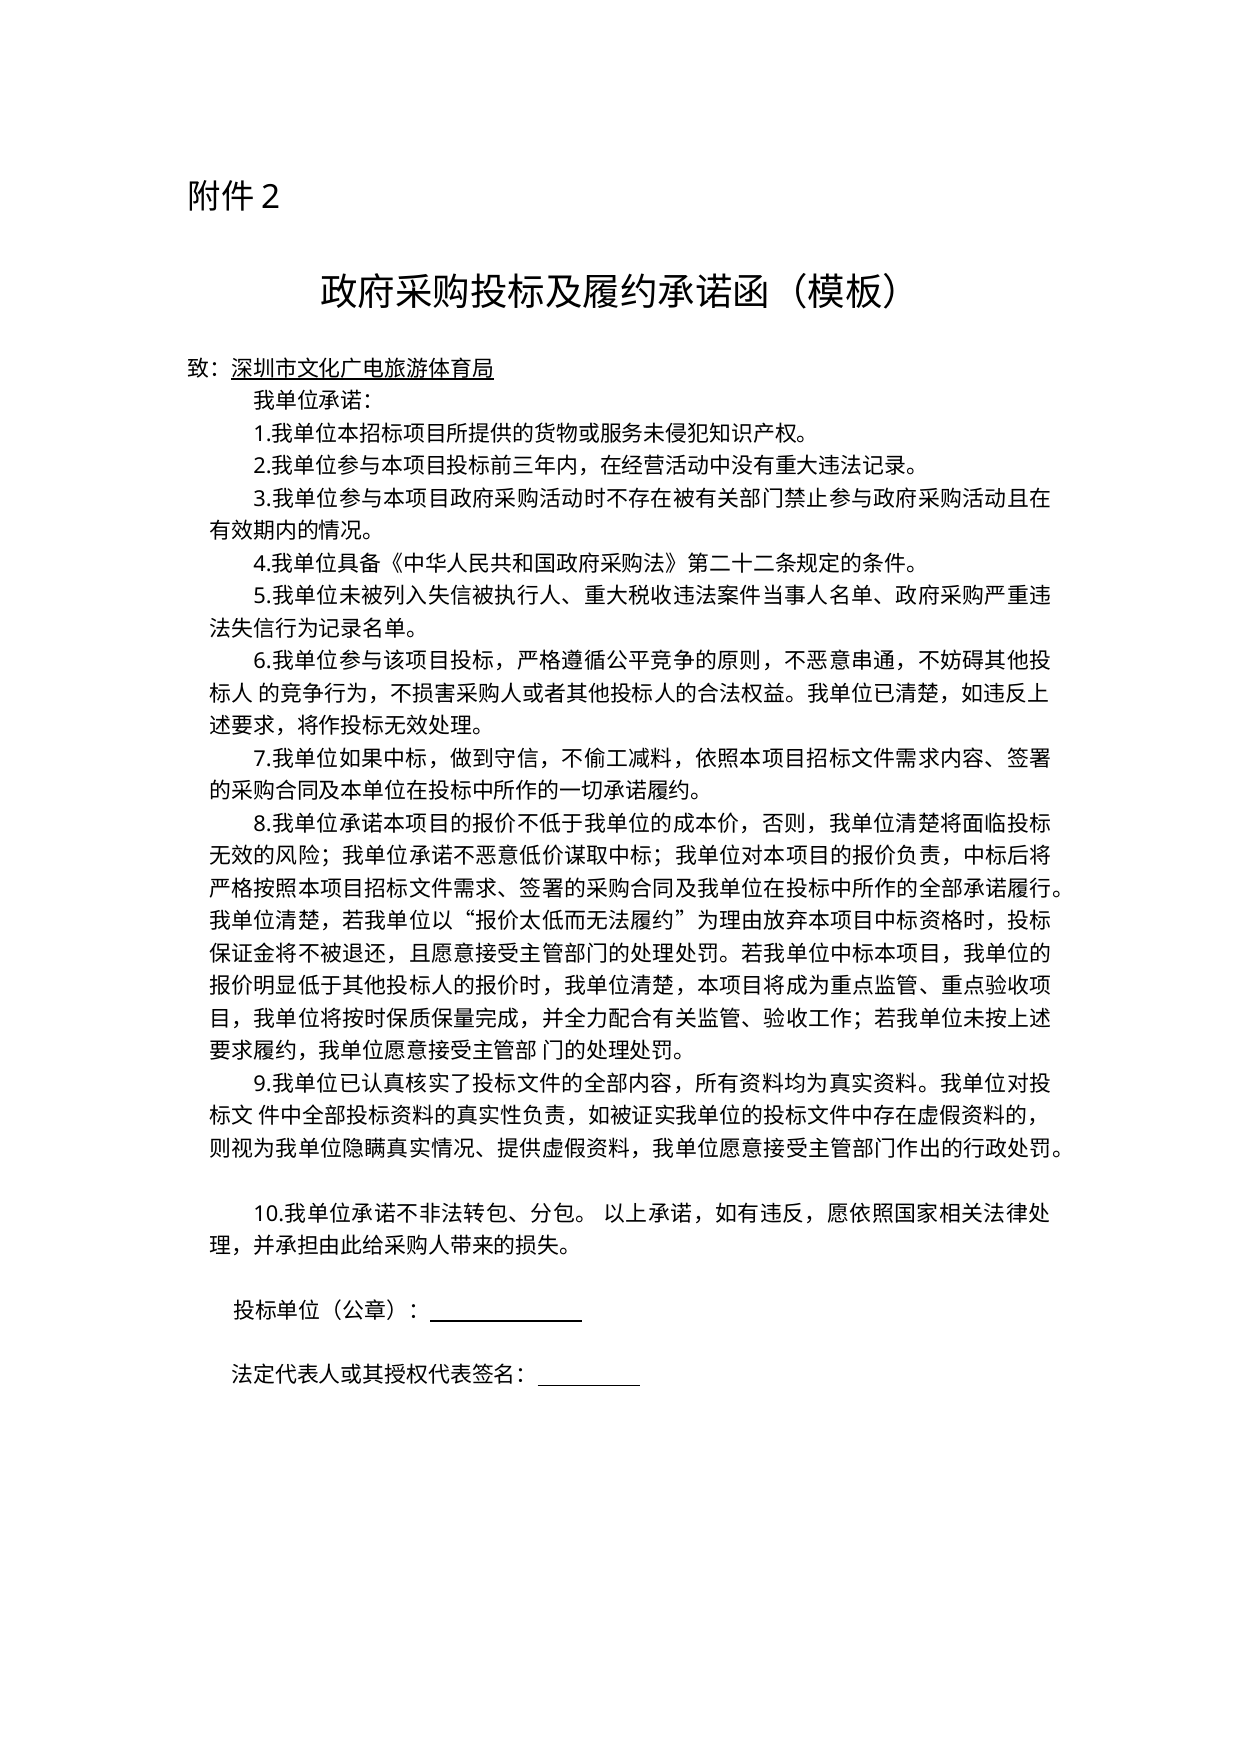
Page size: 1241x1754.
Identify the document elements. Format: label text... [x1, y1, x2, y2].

text 10.我单位承诺不非法转包、分包。 以上承诺，如有违反，愿依照国家相关法律处理，并承担由此给采购人带来的损失。 [209, 1195, 1053, 1260]
text 致：深圳市文化广电旅游体育局 [187, 350, 1053, 383]
text 7.我单位如果中标，做到守信，不偷工减料，依照本项目招标文件需求内容、签署的采购合同及本单位在投标中所作的一切承诺履约。 [209, 740, 1053, 805]
text 2.我单位参与本项目投标前三年内，在经营活动中没有重大违法记录。 [209, 448, 1053, 480]
text 我单位承诺： [187, 383, 1138, 415]
text 9.我单位已认真核实了投标文件的全部内容，所有资料均为真实资料。我单位对投标文 件中全部投标资料的真实性负责，如被证实我单位的投标文件中存在虚假资料的，则视为我单位隐瞒真实情况、提供虚假资料，我单位愿意接受主管部门作出的行政处罚。 [209, 1065, 1053, 1195]
text 6.我单位参与该项目投标，严格遵循公平竞争的原则，不恶意串通，不妨碍其他投标人 的竞争行为，不损害采购人或者其他投标人的合法权益。我单位已清楚，如违反上述要求，将作投标无效处理。 [209, 643, 1053, 740]
text 附件2 [187, 162, 1053, 227]
text 8.我单位承诺本项目的报价不低于我单位的成本价，否则，我单位清楚将面临投标无效的风险；我单位承诺不恶意低价谋取中标；我单位对本项目的报价负责，中标后将严格按照本项目招标文件需求、签署的采购合同及我单位在投标中所作的全部承诺履行。我单位清楚，若我单位以“报价太低而无法履约”为理由放弃本项目中标资格时，投标保证金将不被退还，且愿意接受主管部门的处理处罚。若我单位中标本项目，我单位的报价明显低于其他投标人的报价时，我单位清楚，本项目将成为重点监管、重点验收项目，我单位将按时保质保量完成，并全力配合有关监管、验收工作；若我单位未按上述要求履约，我单位愿意接受主管部 门的处理处罚。 [209, 805, 1053, 1065]
text 1.我单位本招标项目所提供的货物或服务未侵犯知识产权。 [209, 415, 1053, 448]
text 投标单位（公章）： [187, 1293, 1053, 1325]
text 5.我单位未被列入失信被执行人、重大税收违法案件当事人名单、政府采购严重违法失信行为记录名单。 [209, 578, 1053, 643]
text 3.我单位参与本项目政府采购活动时不存在被有关部门禁止参与政府采购活动且在有效期内的情况。 [209, 480, 1053, 545]
subtitle 政府采购投标及履约承诺函（模板） [187, 256, 1053, 321]
text 法定代表人或其授权代表签名： [187, 1357, 1053, 1389]
text 4.我单位具备《中华人民共和国政府采购法》第二十二条规定的条件。 [209, 545, 1053, 578]
